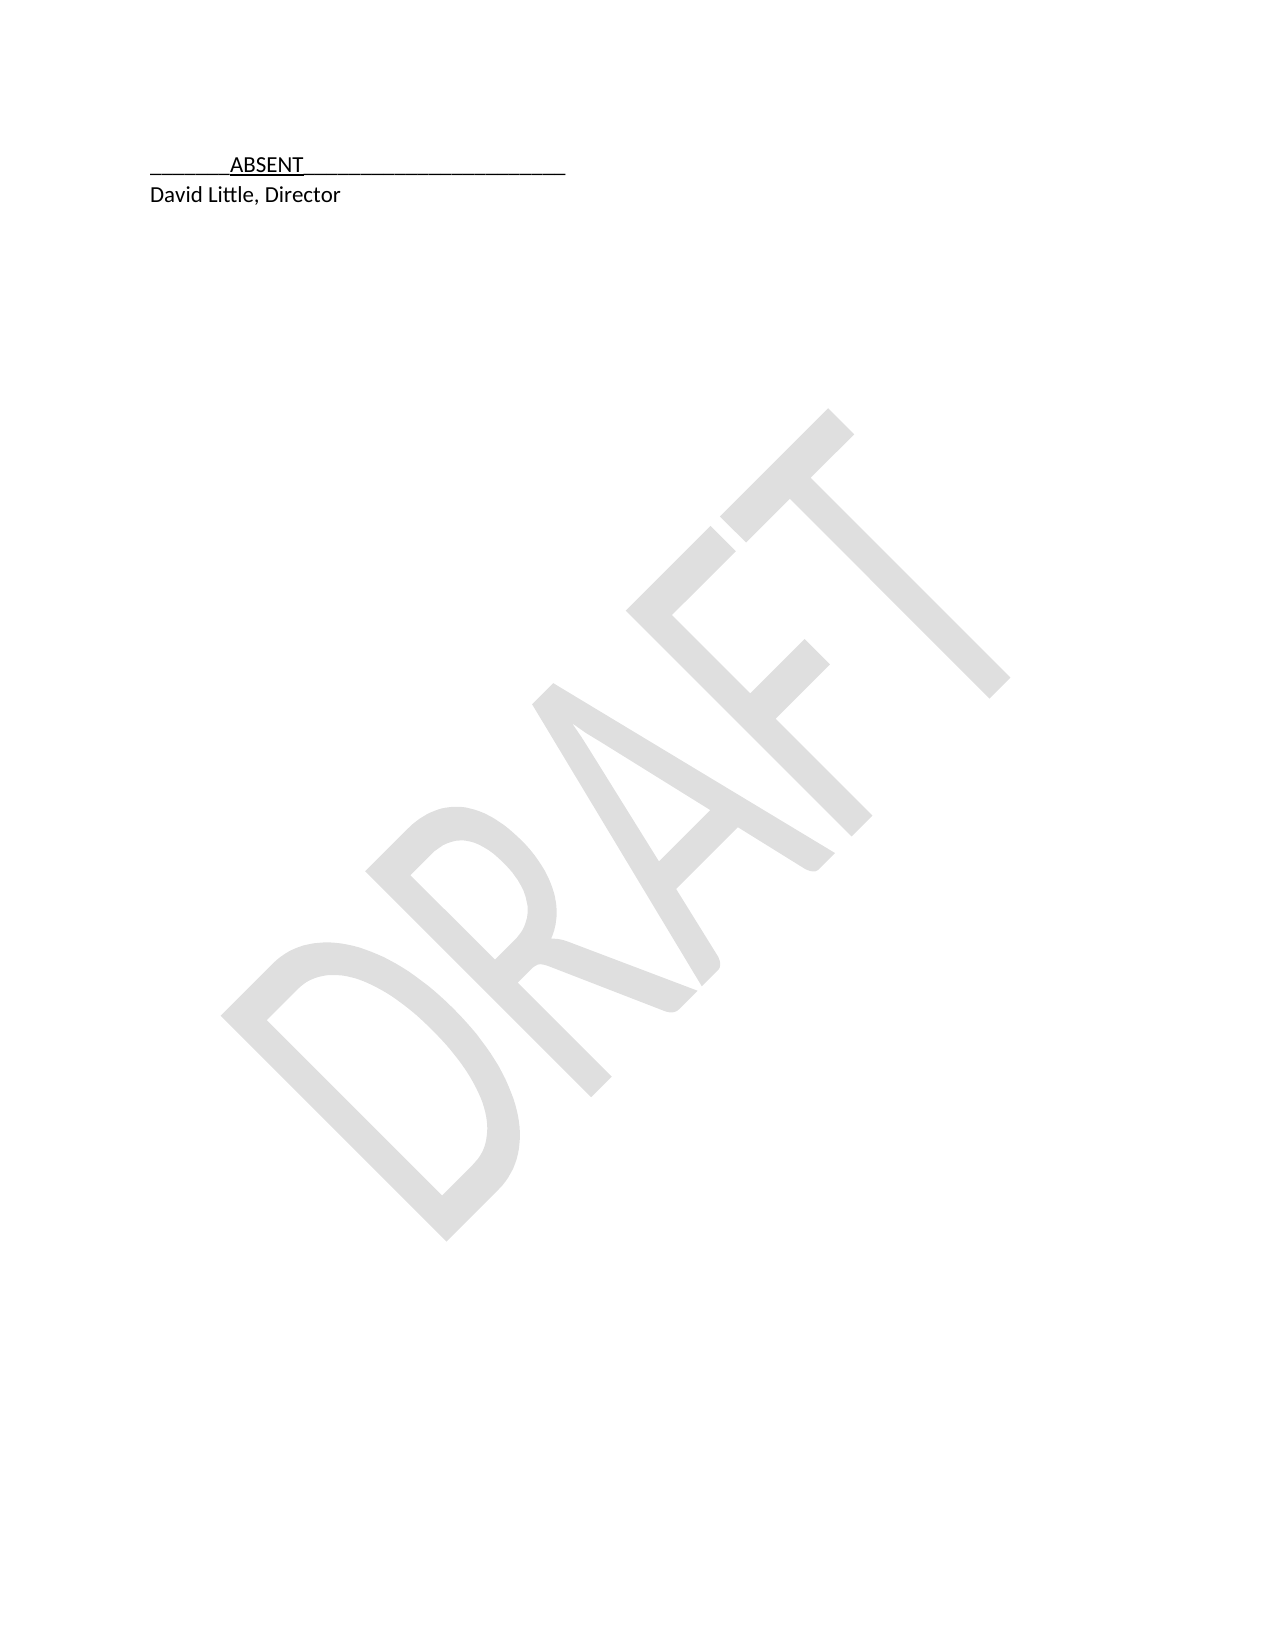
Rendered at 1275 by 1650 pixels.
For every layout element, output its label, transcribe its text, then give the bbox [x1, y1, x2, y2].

text David Little, Director [150, 180, 1125, 208]
text _______ABSENT_______________________ [150, 150, 1125, 178]
